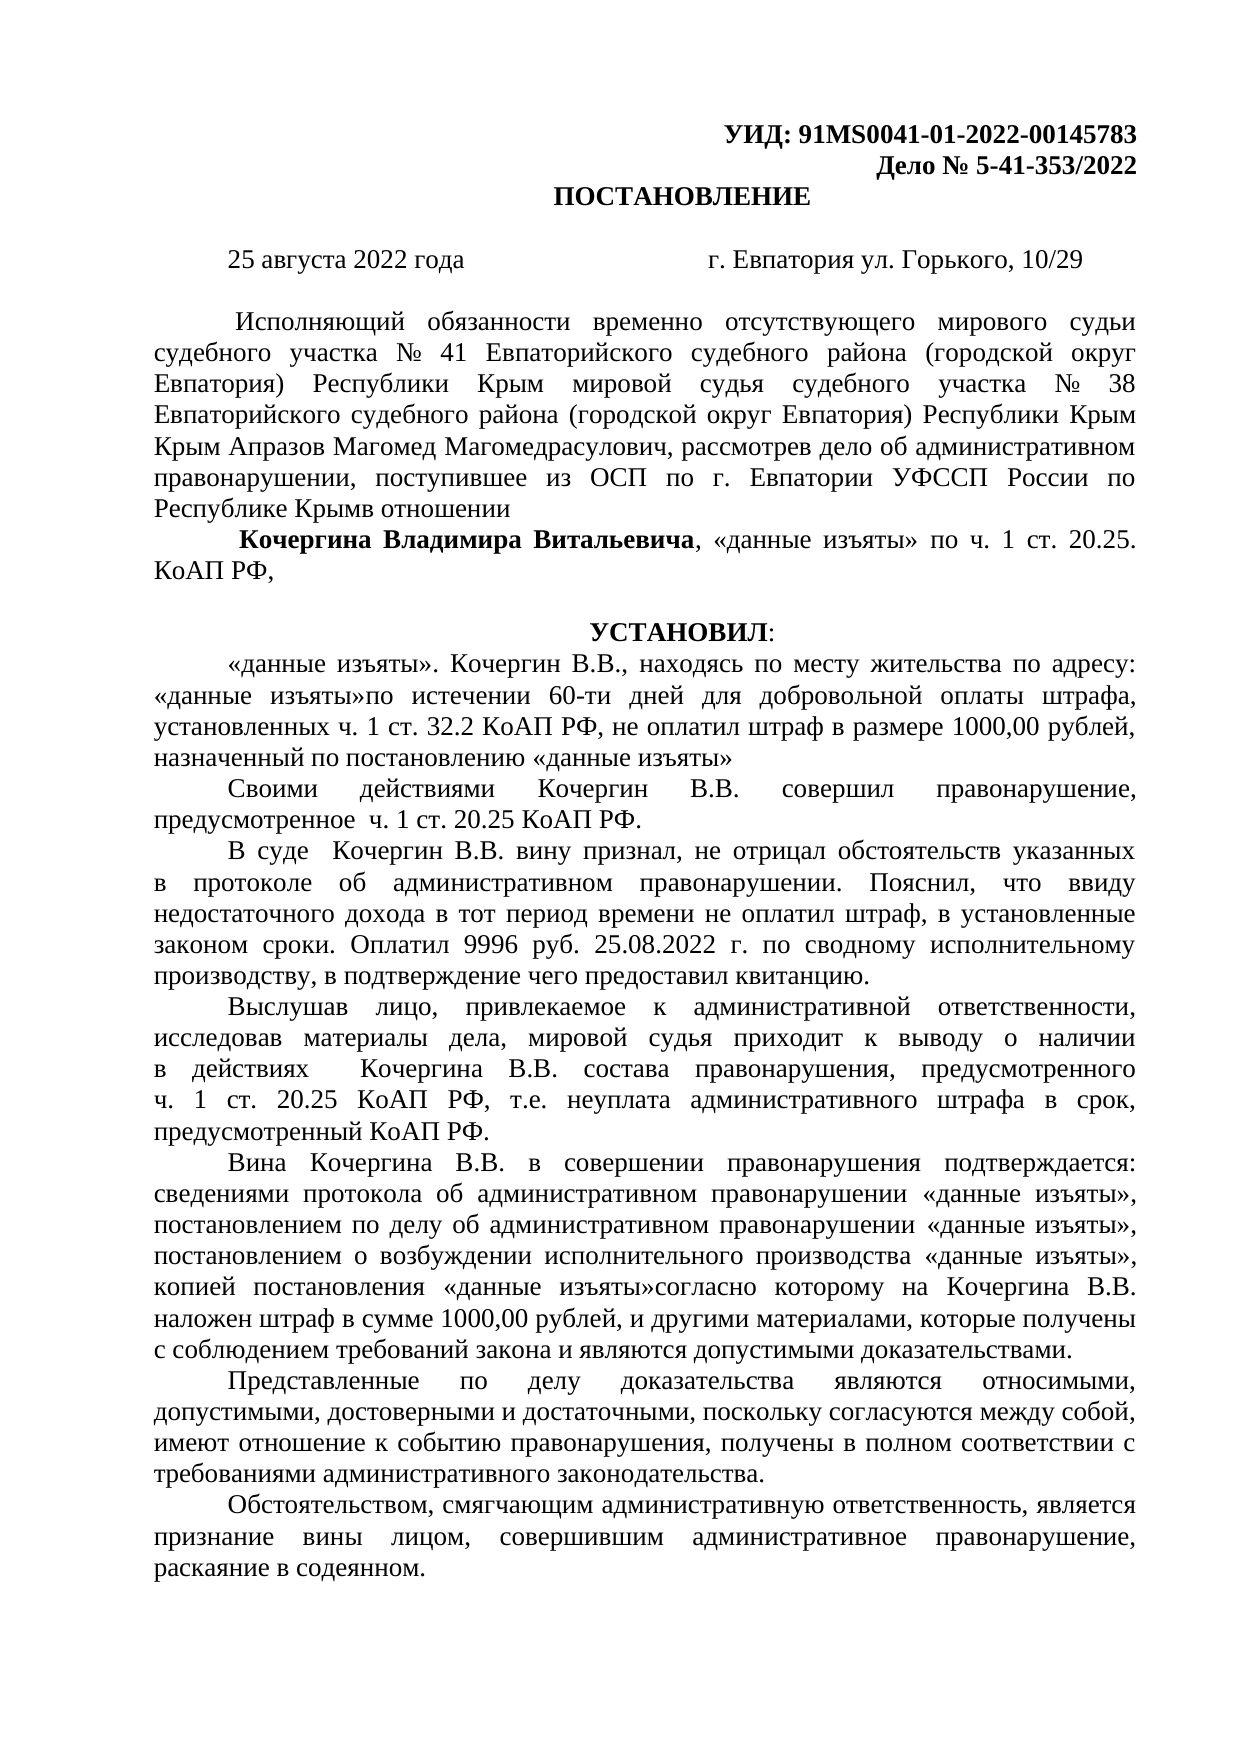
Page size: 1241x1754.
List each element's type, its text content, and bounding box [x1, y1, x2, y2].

text В суде Кочергин В.В. вину признал, не отрицал обстоятельств указанных в протоколе об административном правонарушении. Пояснил, что ввиду недостаточного дохода в тот период времени не оплатил штраф, в установленные законом сроки. Оплатил 9996 руб. 25.08.2022 г. по сводному исполнительному производству, в подтверждение чего предоставил квитанцию. [153, 834, 1137, 990]
text Своими действиями Кочергин В.В. совершил правонарушение, предусмотренное ч. 1 ст. 20.25 КоАП РФ. [153, 772, 1137, 834]
text Выслушав лицо, привлекаемое к административной ответственности, исследовав материалы дела, мировой судья приходит к выводу о наличии в действиях Кочергина В.В. состава правонарушения, предусмотренного ч. 1 ст. 20.25 КоАП РФ, т.е. неуплата административного штрафа в срок, предусмотренный КоАП РФ. [153, 990, 1137, 1146]
text Кочергина Владимира Витальевича, «данные изъяты» по ч. 1 ст. 20.25. КоАП РФ, [153, 523, 1137, 585]
text УСТАНОВИЛ: [153, 616, 1137, 648]
text Вина Кочергина В.В. в совершении правонарушения подтверждается: сведениями протокола об административном правонарушении «данные изъяты», постановлением по делу об административном правонарушении «данные изъяты», постановлением о возбуждении исполнительного производства «данные изъяты», копией постановления «данные изъяты»согласно которому на Кочергина В.В. наложен штраф в сумме 1000,00 рублей, и другими материалами, которые получены с соблюдением требований закона и являются допустимыми доказательствами. [153, 1146, 1137, 1364]
text Представленные по делу доказательства являются относимыми, допустимыми, достоверными и достаточными, поскольку согласуются между собой, имеют отношение к событию правонарушения, получены в полном соответствии с требованиями административного законодательства. [153, 1364, 1137, 1488]
text 25 августа 2022 года г. Евпатория ул. Горького, 10/29 [153, 243, 1137, 274]
text Дело № 5-41-353/2022 [153, 149, 1137, 180]
text «данные изъяты». Кочергин В.В., находясь по месту жительства по адресу: «данные изъяты»по истечении 60-ти дней для добровольной оплаты штрафа, установленных ч. 1 ст. 32.2 КоАП РФ, не оплатил штраф в размере 1000,00 рублей, назначенный по постановлению «данные изъяты» [153, 648, 1137, 772]
text Исполняющий обязанности временно отсутствующего мирового судьи судебного участка № 41 Евпаторийского судебного района (городской округ Евпатория) Республики Крым мировой судья судебного участка № 38 Евпаторийского судебного района (городской округ Евпатория) Республики Крым Крым Апразов Магомед Магомедрасулович, рассмотрев дело об административном правонарушении, поступившее из ОСП по г. Евпатории УФССП России по Республике Крымв отношении [153, 305, 1137, 523]
text Обстоятельством, смягчающим административную ответственность, является признание вины лицом, совершившим административное правонарушение, раскаяние в содеянном. [153, 1488, 1137, 1582]
text ПОСТАНОВЛЕНИЕ [153, 180, 1137, 212]
text УИД: 91MS0041-01-2022-00145783 [153, 118, 1137, 149]
